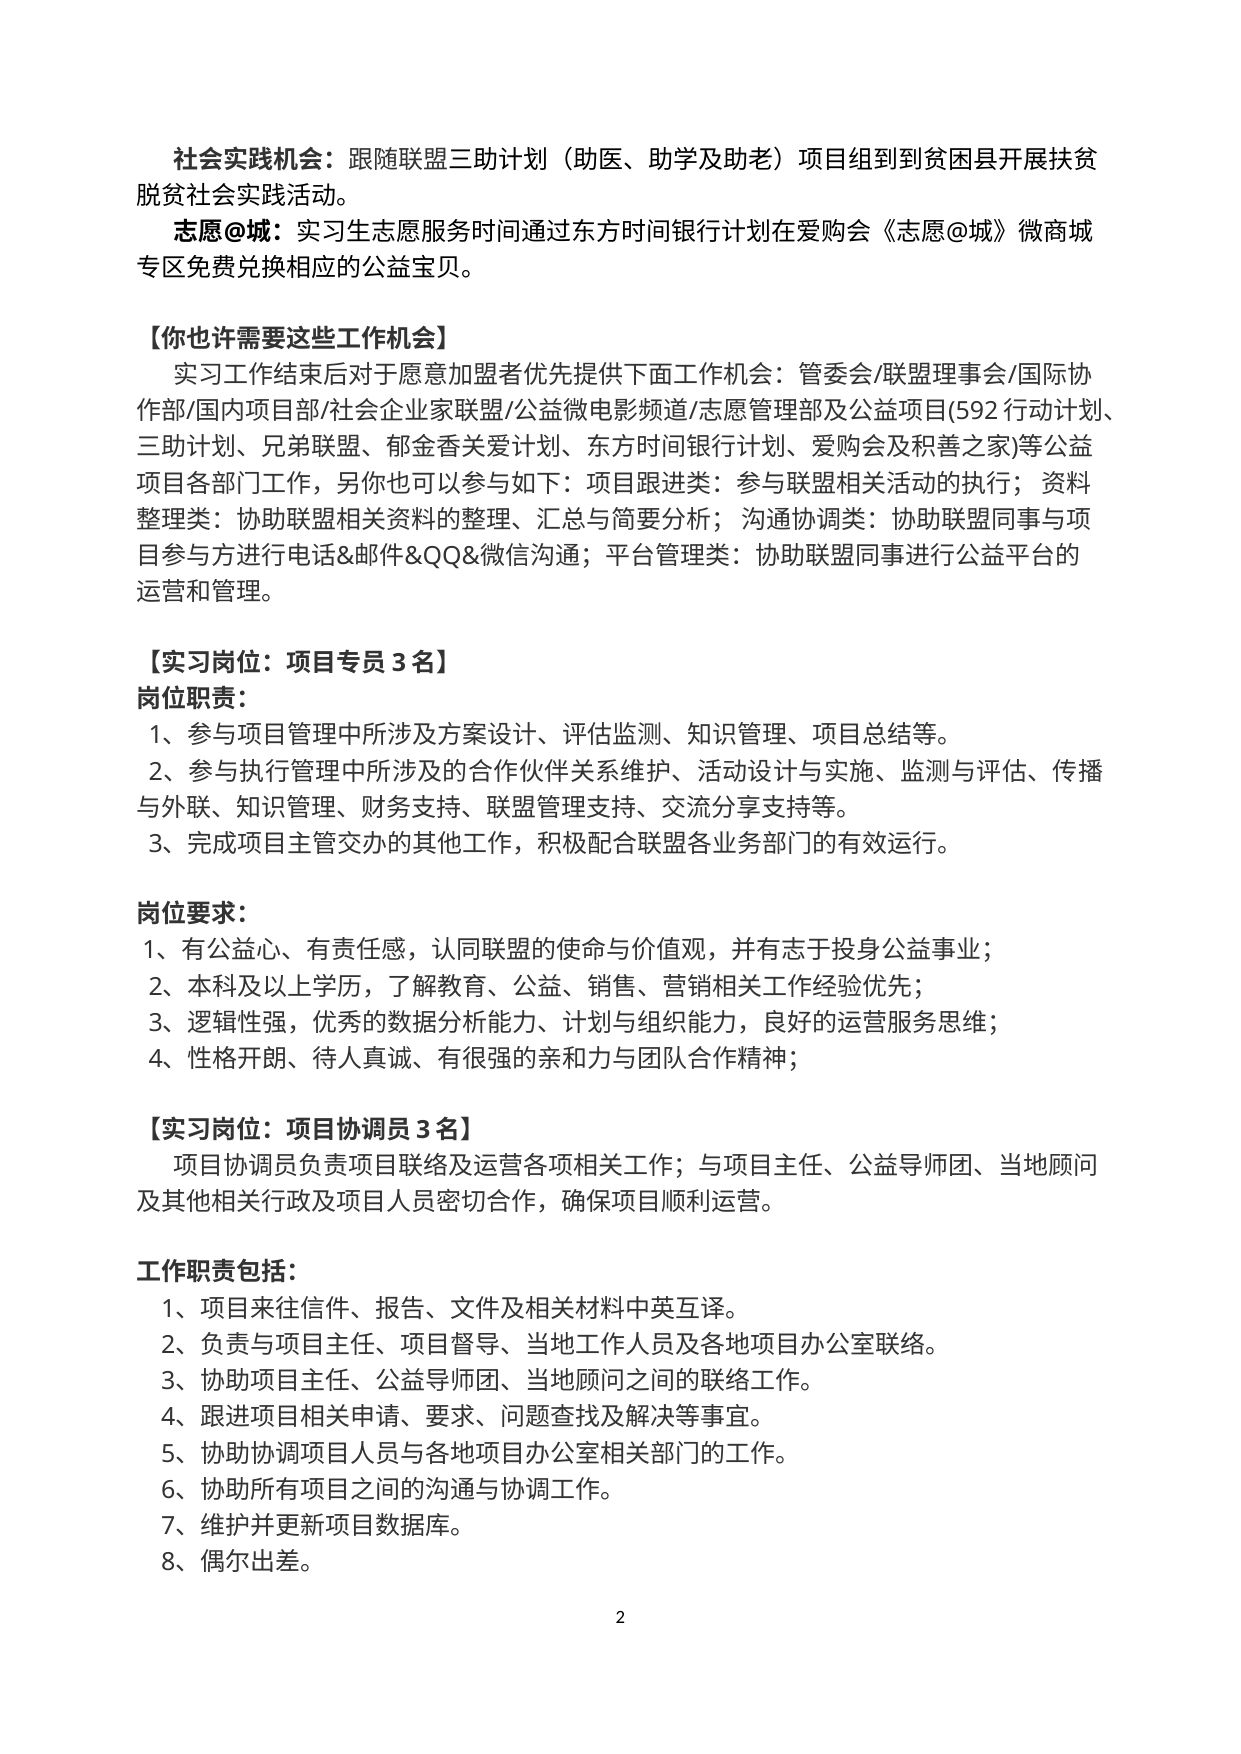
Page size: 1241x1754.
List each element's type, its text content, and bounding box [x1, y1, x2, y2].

text 【实习岗位：项目协调员3名】 [136, 1109, 1104, 1145]
text 【你也许需要这些工作机会】 [136, 318, 1104, 354]
text 3、协助项目主任、公益导师团、当地顾问之间的联络工作。 [136, 1361, 1104, 1397]
text 项目协调员负责项目联络及运营各项相关工作；与项目主任、公益导师团、当地顾问及其他相关行政及项目人员密切合作，确保项目顺利运营。 [136, 1145, 1104, 1218]
text 4、性格开朗、待人真诚、有很强的亲和力与团队合作精神； [136, 1039, 1104, 1075]
text 社会实践机会：跟随联盟三助计划（助医、助学及助老）项目组到到贫困县开展扶贫脱贫社会实践活动。 [136, 139, 1104, 212]
text 4、跟进项目相关申请、要求、问题查找及解决等事宜。 [136, 1397, 1104, 1433]
text 岗位职责： [136, 678, 1104, 715]
text 【实习岗位：项目专员 3名】 [136, 642, 1104, 678]
text 5、协助协调项目人员与各地项目办公室相关部门的工作。 [136, 1433, 1104, 1469]
text 3、逻辑性强，优秀的数据分析能力、计划与组织能力，良好的运营服务思维； [136, 1002, 1104, 1039]
text 工作职责包括： [136, 1252, 1104, 1288]
text 实习工作结束后对于愿意加盟者优先提供下面工作机会：管委会/联盟理事会/国际协作部/国内项目部/社会企业家联盟/公益微电影频道/志愿管理部及公益项目(592行动计划、三助计划、兄弟联盟、郁金香关爱计划、东方时间银行计划、爱购会及积善之家)等公益项目各部门工作，另你也可以参与如下：项目跟进类：参与联盟相关活动的执行； 资料整理类：协助联盟相关资料的整理、汇总与简要分析； 沟通协调类：协助联盟同事与项目参与方进行电话&邮件&QQ&微信沟通；平台管理类：协助联盟同事进行公益平台的运营和管理。 [136, 354, 1104, 608]
text 岗位要求： [136, 894, 1104, 930]
text 2、负责与项目主任、项目督导、当地工作人员及各地项目办公室联络。 [136, 1324, 1104, 1361]
text 1、参与项目管理中所涉及方案设计、评估监测、知识管理、项目总结等。 [136, 715, 1104, 751]
text 2、参与执行管理中所涉及的合作伙伴关系维护、活动设计与实施、监测与评估、传播与外联、知识管理、财务支持、联盟管理支持、交流分享支持等。 [136, 751, 1104, 823]
text 2、本科及以上学历，了解教育、公益、销售、营销相关工作经验优先； [136, 966, 1104, 1002]
text 1、项目来往信件、报告、文件及相关材料中英互译。 [136, 1288, 1104, 1324]
text 7、维护并更新项目数据库。 [136, 1506, 1104, 1542]
text 1、有公益心、有责任感，认同联盟的使命与价值观，并有志于投身公益事业； [136, 930, 1104, 966]
text 6、协助所有项目之间的沟通与协调工作。 [136, 1469, 1104, 1506]
text 3、完成项目主管交办的其他工作，积极配合联盟各业务部门的有效运行。 [136, 823, 1104, 860]
text 志愿@城：实习生志愿服务时间通过东方时间银行计划在爱购会《志愿@城》微商城专区免费兑换相应的公益宝贝。 [136, 212, 1104, 284]
text 8、偶尔出差。 [136, 1542, 1104, 1578]
